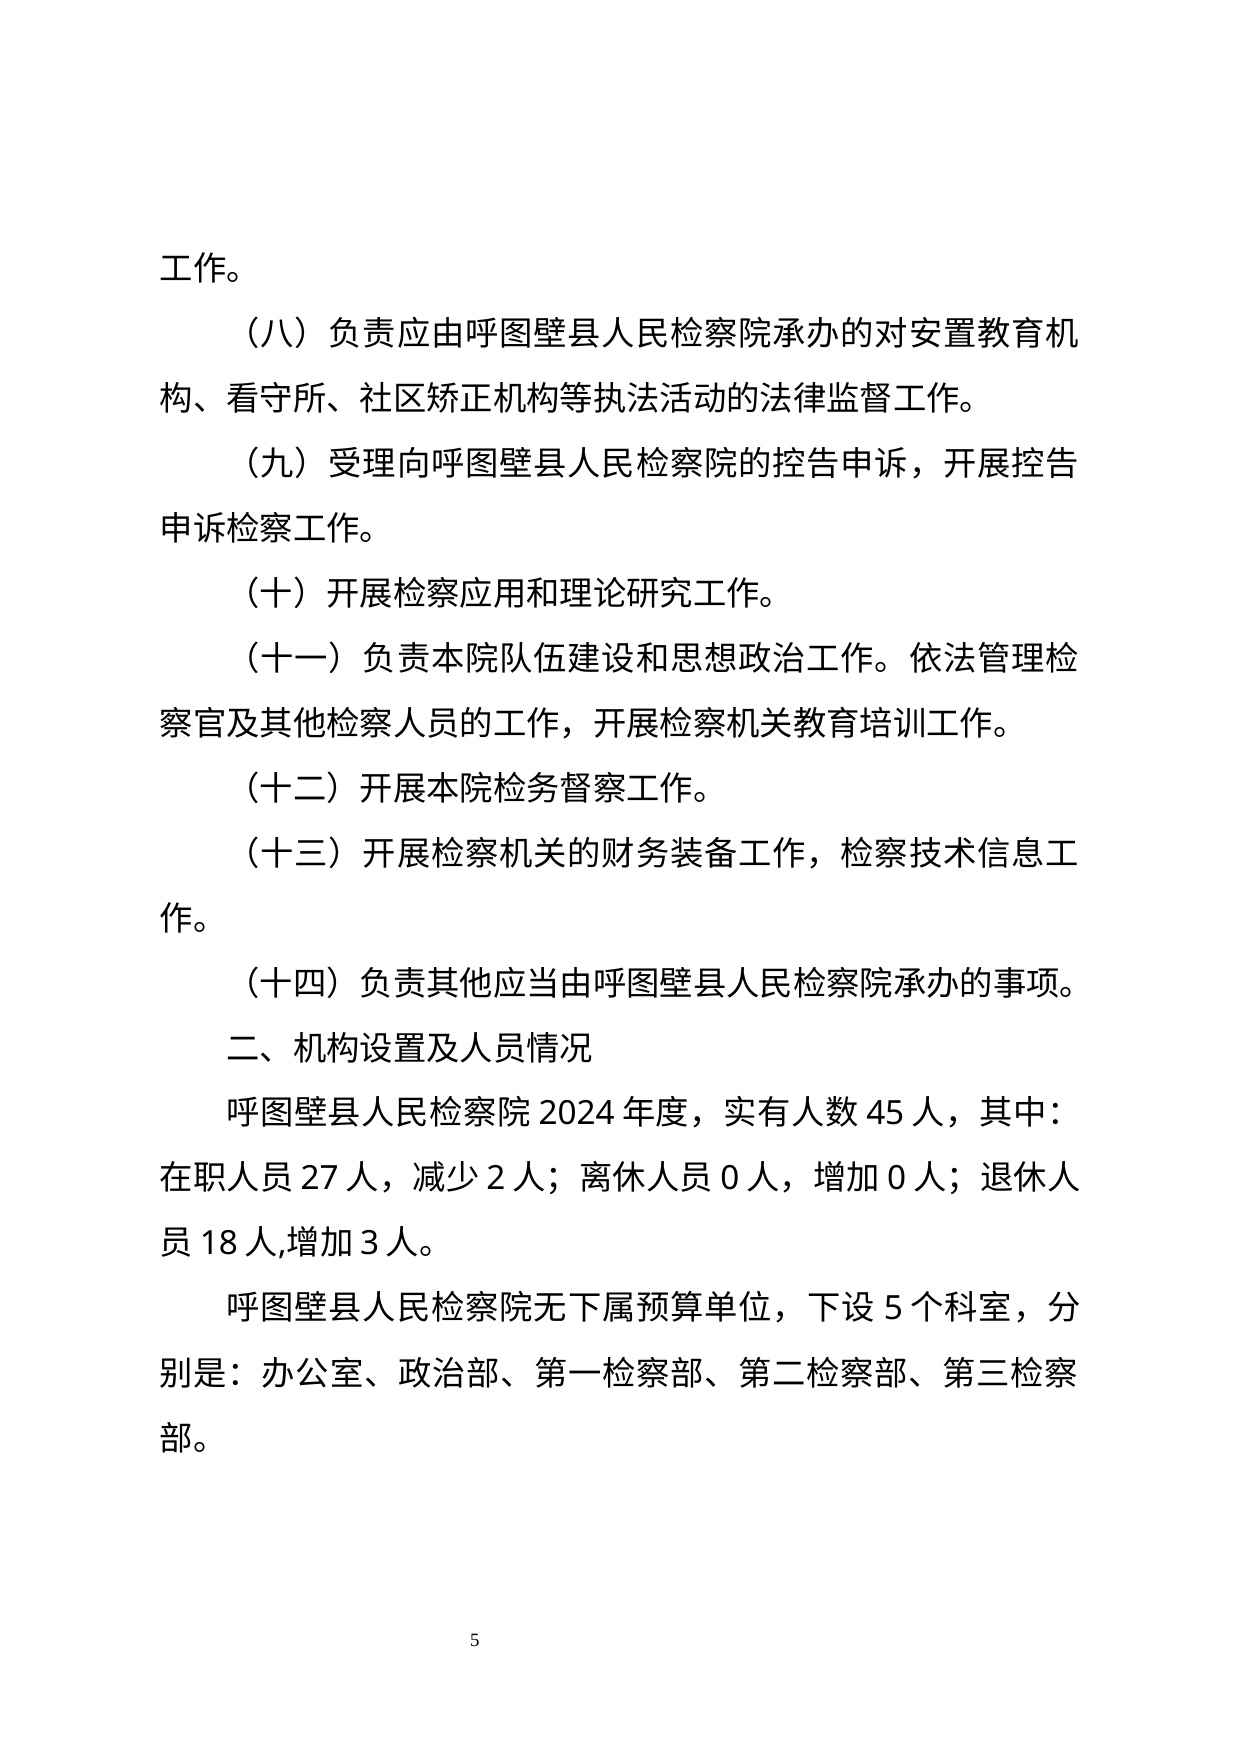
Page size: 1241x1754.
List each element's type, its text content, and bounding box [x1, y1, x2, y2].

text （十二）开展本院检务督察工作。 [159, 753, 1081, 818]
text 呼图壁县人民检察院2024年度，实有人数45人，其中：在职人员27人，减少2人；离休人员0人，增加0人；退休人员18人,增加3人。 [159, 1078, 1081, 1273]
text （十）开展检察应用和理论研究工作。 [159, 558, 1081, 623]
text 二、机构设置及人员情况 [159, 1013, 1081, 1078]
text （九）受理向呼图壁县人民检察院的控告申诉，开展控告申诉检察工作。 [159, 428, 1081, 558]
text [159, 233, 1081, 298]
text （十三）开展检察机关的财务装备工作，检察技术信息工作。 [159, 818, 1081, 948]
text （十一）负责本院队伍建设和思想政治工作。依法管理检察官及其他检察人员的工作，开展检察机关教育培训工作。 [159, 623, 1081, 753]
text （十四）负责其他应当由呼图壁县人民检察院承办的事项。 [159, 948, 1081, 1013]
text 呼图壁县人民检察院无下属预算单位，下设5个科室，分别是：办公室、政治部、第一检察部、第二检察部、第三检察部。 [159, 1273, 1081, 1468]
text （八）负责应由呼图壁县人民检察院承办的对安置教育机构、看守所、社区矫正机构等执法活动的法律监督工作。 [159, 298, 1081, 428]
